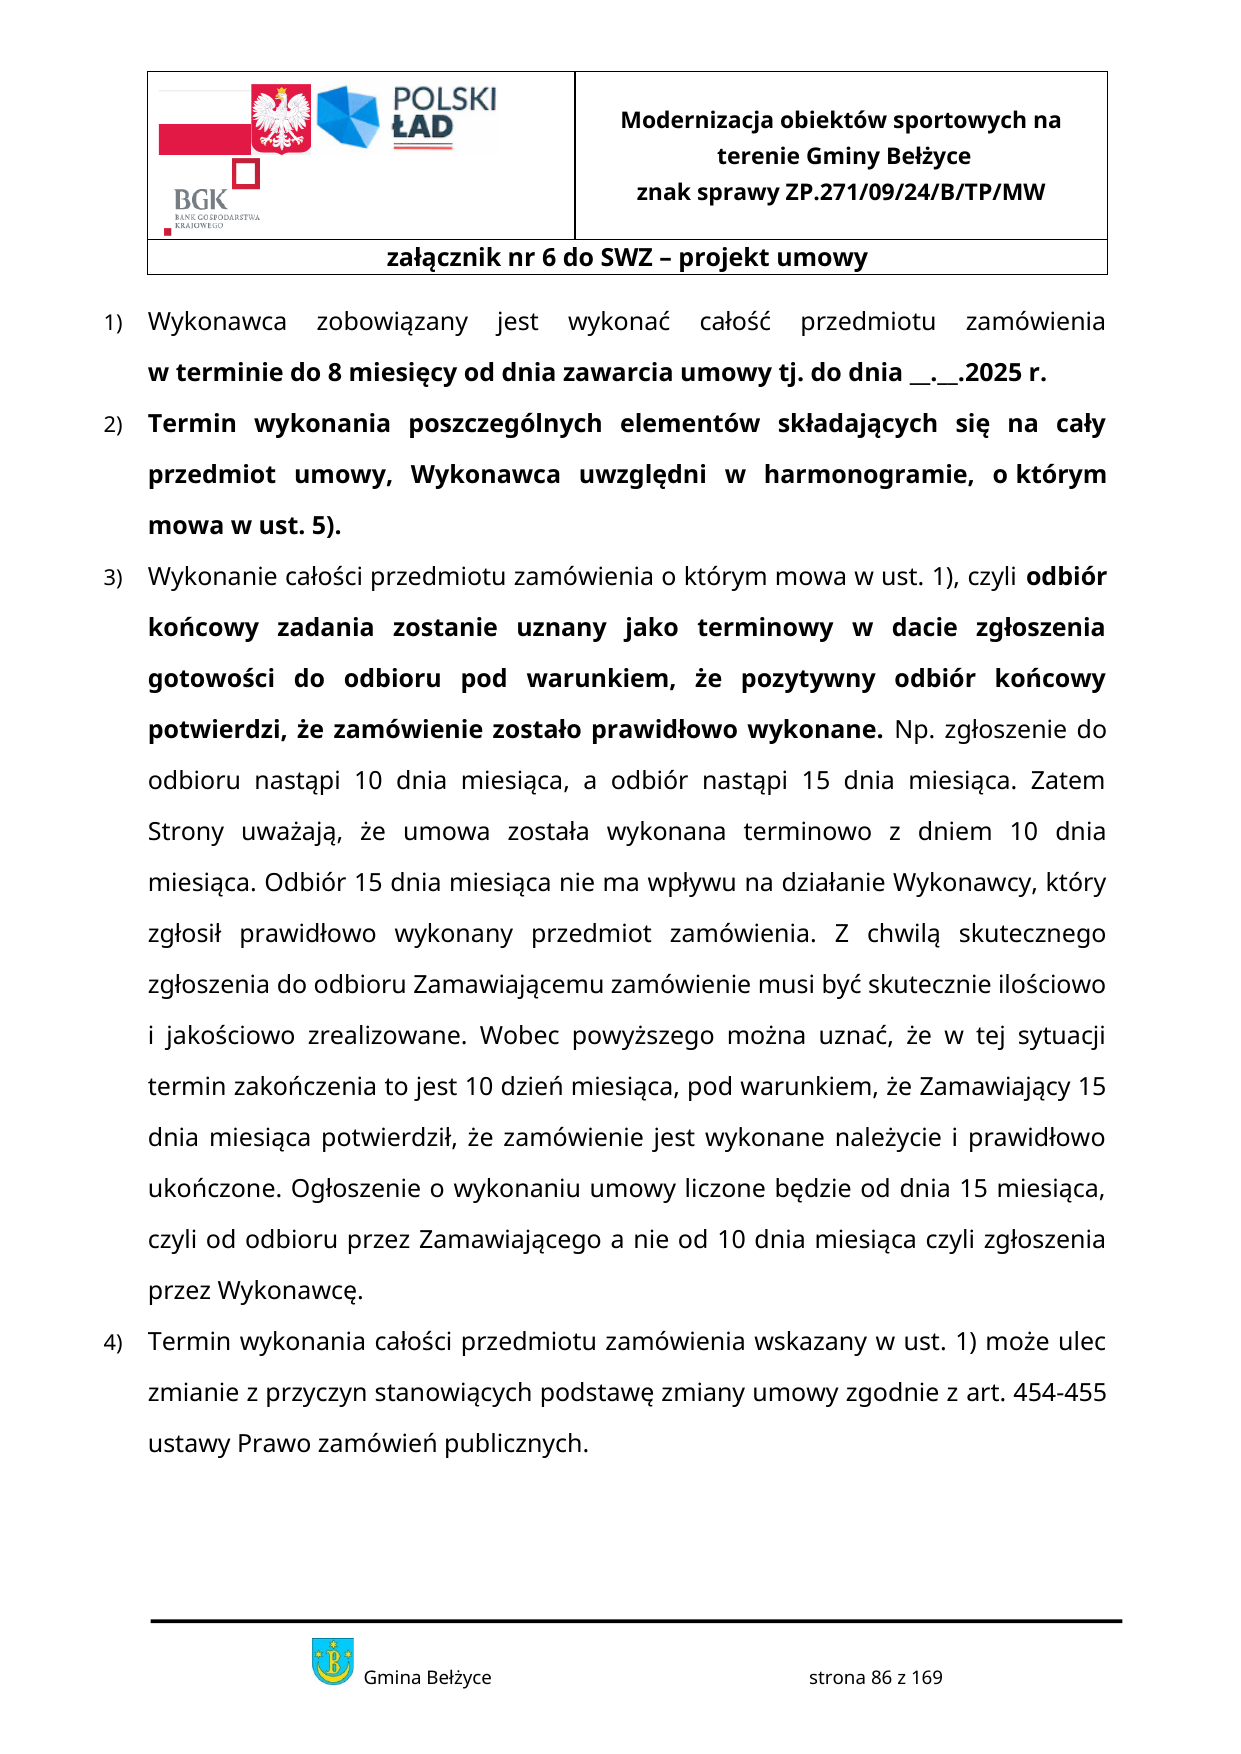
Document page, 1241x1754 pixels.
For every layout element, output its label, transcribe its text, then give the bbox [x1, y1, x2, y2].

list Termin wykonania całości przedmiotu zamówienia wskazany w ust. 1) może ulec zmianie z przyczyn stanowiących podstawę zmiany umowy zgodnie z art. 454-455 ustawy Prawo zamówień publicznych. [103, 1324, 1107, 1460]
picture [344, 1650, 354, 1659]
picture [312, 1640, 354, 1685]
list Wykonawca zobowiązany jest wykonać całość przedmiotu zamówienia w terminie do 8 miesięcy od dnia zawarcia umowy tj. do dnia __.__.2025 r. [103, 303, 1107, 388]
list Termin wykonania poszczególnych elementów składających się na cały przedmiot umowy, Wykonawca uwzględni w harmonogramie, o którym mowa w ust. 5). [103, 405, 1107, 541]
picture [158, 76, 498, 239]
list Wykonanie całości przedmiotu zamówienia o którym mowa w ust. 1), czyli odbiór końcowy zadania zostanie uznany jako terminowy w dacie zgłoszenia gotowości do odbioru pod warunkiem, że pozytywny odbiór końcowy potwierdzi, że zamówienie zostało prawidłowo wykonane. Np. zgłoszenie do odbioru nastąpi 10 dnia miesiąca, a odbiór nastąpi 15 dnia miesiąca. Zatem Strony uważają, że umowa została wykonana terminowo z dniem 10 dnia miesiąca. Odbiór 15 dnia miesiąca nie ma wpływu na działanie Wykonawcy, który zgłosił prawidłowo wykonany przedmiot zamówienia. Z chwilą skutecznego zgłoszenia do odbioru Zamawiającemu zamówienie musi być skutecznie ilościowo i jakościowo zrealizowane. Wobec powyższego można uznać, że w tej sytuacji termin zakończenia to jest 10 dzień miesiąca, pod warunkiem, że Zamawiający 15 dnia miesiąca potwierdził, że zamówienie jest wykonane należycie i prawidłowo ukończone. Ogłoszenie o wykonaniu umowy liczone będzie od dnia 15 miesiąca, czyli od odbioru przez Zamawiającego a nie od 10 dnia miesiąca czyli zgłoszenia przez Wykonawcę. [103, 558, 1107, 1307]
